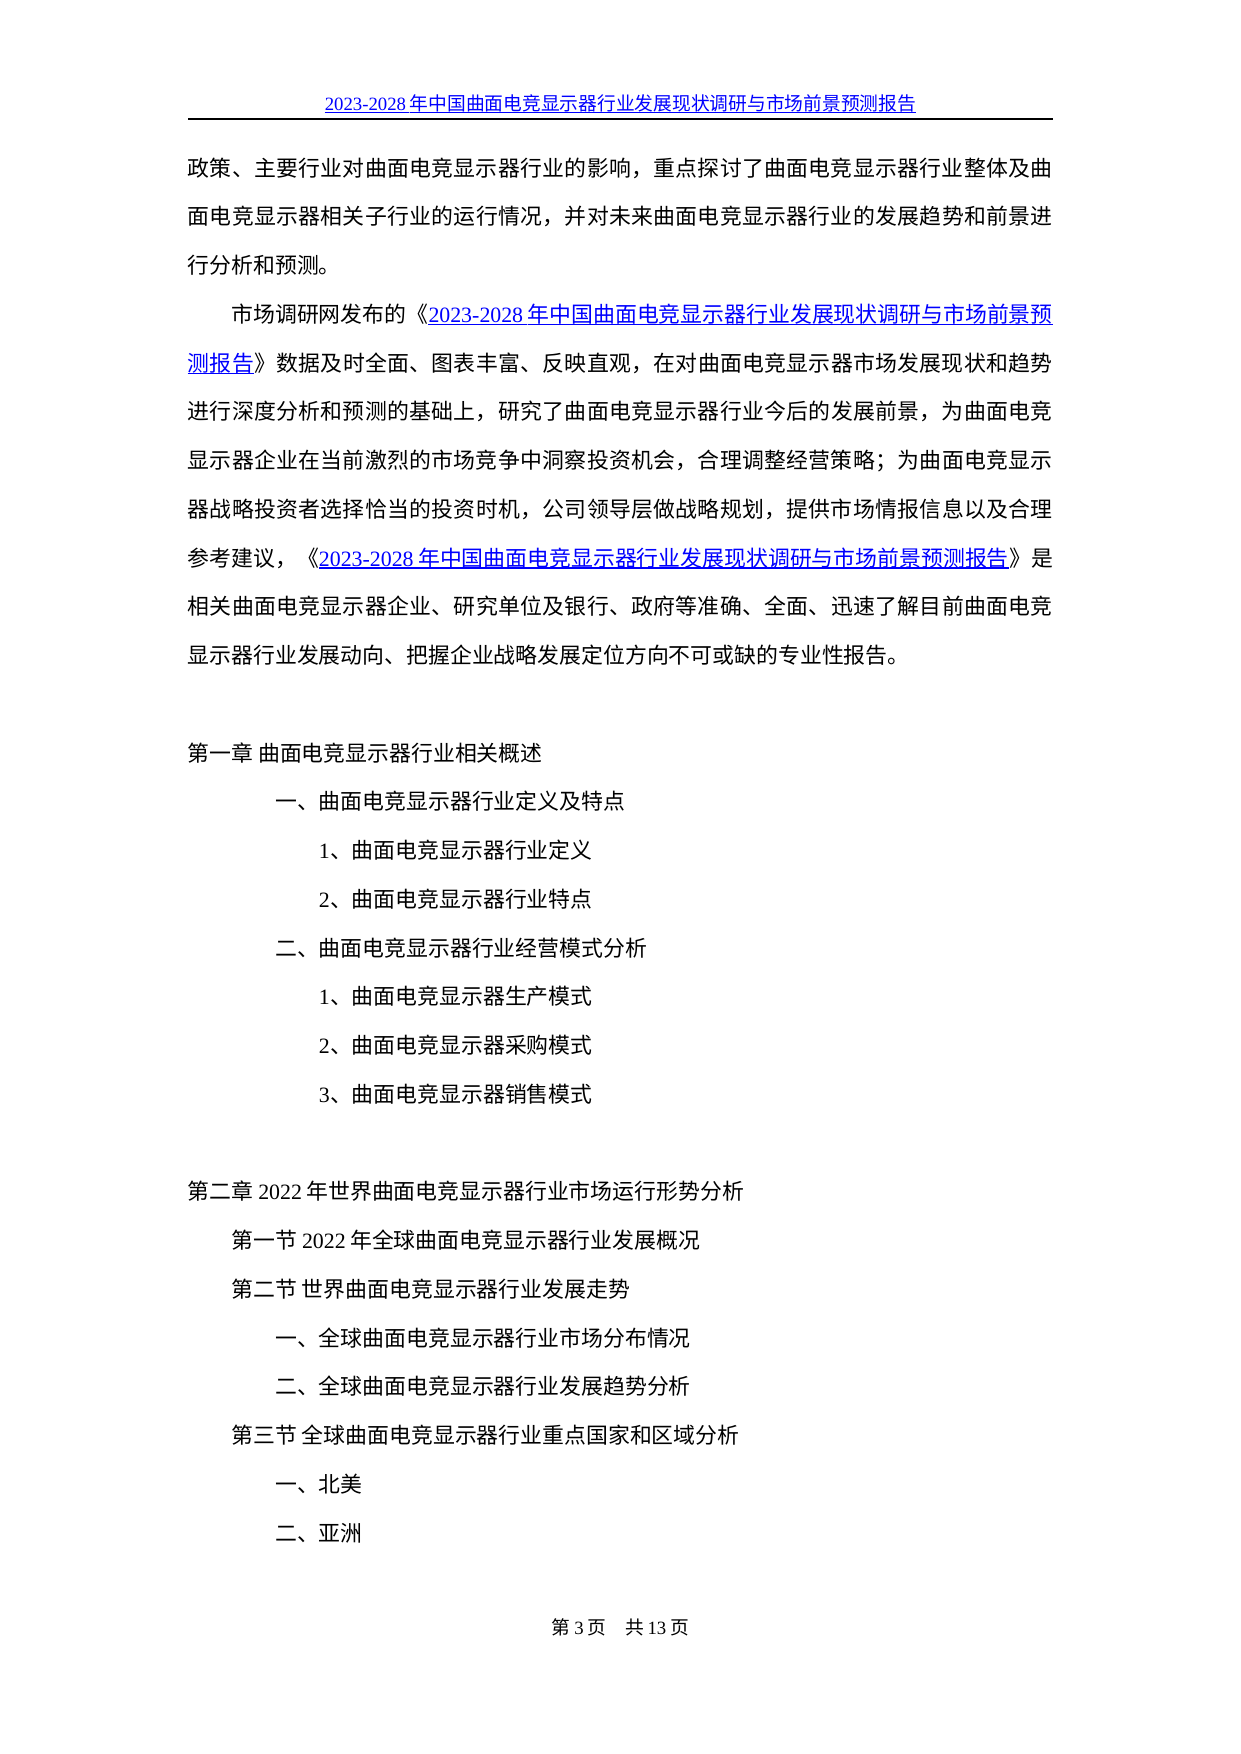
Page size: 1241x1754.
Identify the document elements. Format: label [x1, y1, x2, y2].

text [187, 150, 1053, 1548]
